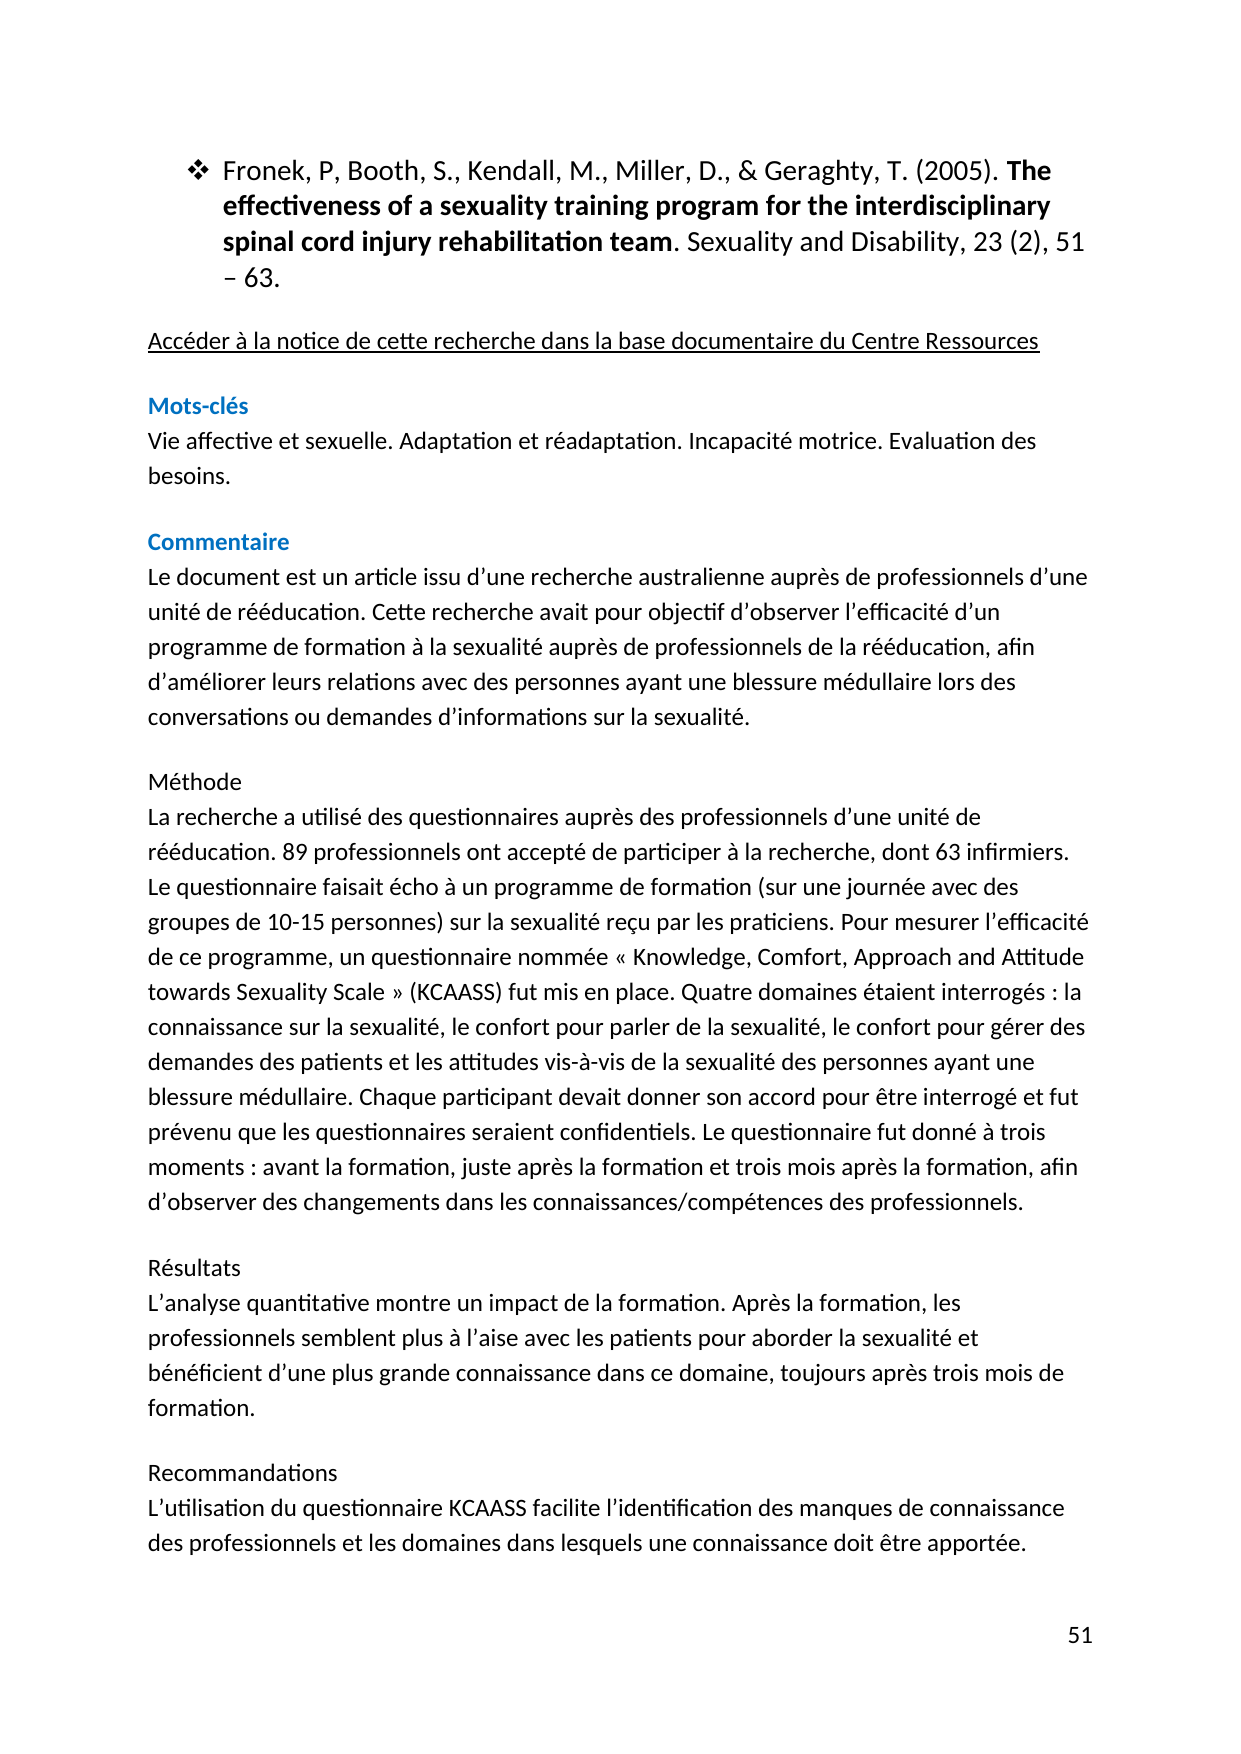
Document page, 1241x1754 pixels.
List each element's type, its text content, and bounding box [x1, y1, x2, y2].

text Mots-clés [148, 390, 1093, 421]
text Le document est un article issu d’une recherche australienne auprès de professionnels d’une unité de rééducation. Cette recherche avait pour objectif d’observer l’efficacité d’un programme de formation à la sexualité auprès de professionnels de la rééducation, afin d’améliorer leurs relations avec des personnes ayant une blessure médullaire lors des conversations ou demandes d’informations sur la sexualité. [148, 561, 1093, 731]
text Vie affective et sexuelle. Adaptation et réadaptation. Incapacité motrice. Evaluation des besoins. [148, 425, 1093, 491]
subtitle Fronek, P, Booth, S., Kendall, M., Miller, D., & Geraghty, T. (2005). The effectiveness of a sexuality training program for the interdisciplinary spinal cord injury rehabilitation team. Sexuality and Disability, 23 (2), 51 – 63. [185, 152, 1093, 294]
text La recherche a utilisé des questionnaires auprès des professionnels d’une unité de rééducation. 89 professionnels ont accepté de participer à la recherche, dont 63 infirmiers. Le questionnaire faisait écho à un programme de formation (sur une journée avec des groupes de 10-15 personnes) sur la sexualité reçu par les praticiens. Pour mesurer l’efficacité de ce programme, un questionnaire nommée « Knowledge, Comfort, Approach and Attitude towards Sexuality Scale » (KCAASS) fut mis en place. Quatre domaines étaient interrogés : la connaissance sur la sexualité, le confort pour parler de la sexualité, le confort pour gérer des demandes des patients et les attitudes vis-à-vis de la sexualité des personnes ayant une blessure médullaire. Chaque participant devait donner son accord pour être interrogé et fut prévenu que les questionnaires seraient confidentiels. Le questionnaire fut donné à trois moments : avant la formation, juste après la formation et trois mois après la formation, afin d’observer des changements dans les connaissances/compétences des professionnels. [148, 801, 1093, 1217]
text L’analyse quantitative montre un impact de la formation. Après la formation, les professionnels semblent plus à l’aise avec les patients pour aborder la sexualité et bénéficient d’une plus grande connaissance dans ce domaine, toujours après trois mois de formation. [148, 1287, 1093, 1422]
text Accéder à la notice de cette recherche dans la base documentaire du Centre Ressources [148, 325, 1093, 355]
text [148, 1492, 1093, 1558]
text Recommandations [148, 1457, 1093, 1488]
text Méthode [148, 766, 1093, 797]
text Commentaire [148, 526, 1093, 556]
text Résultats [148, 1252, 1093, 1282]
